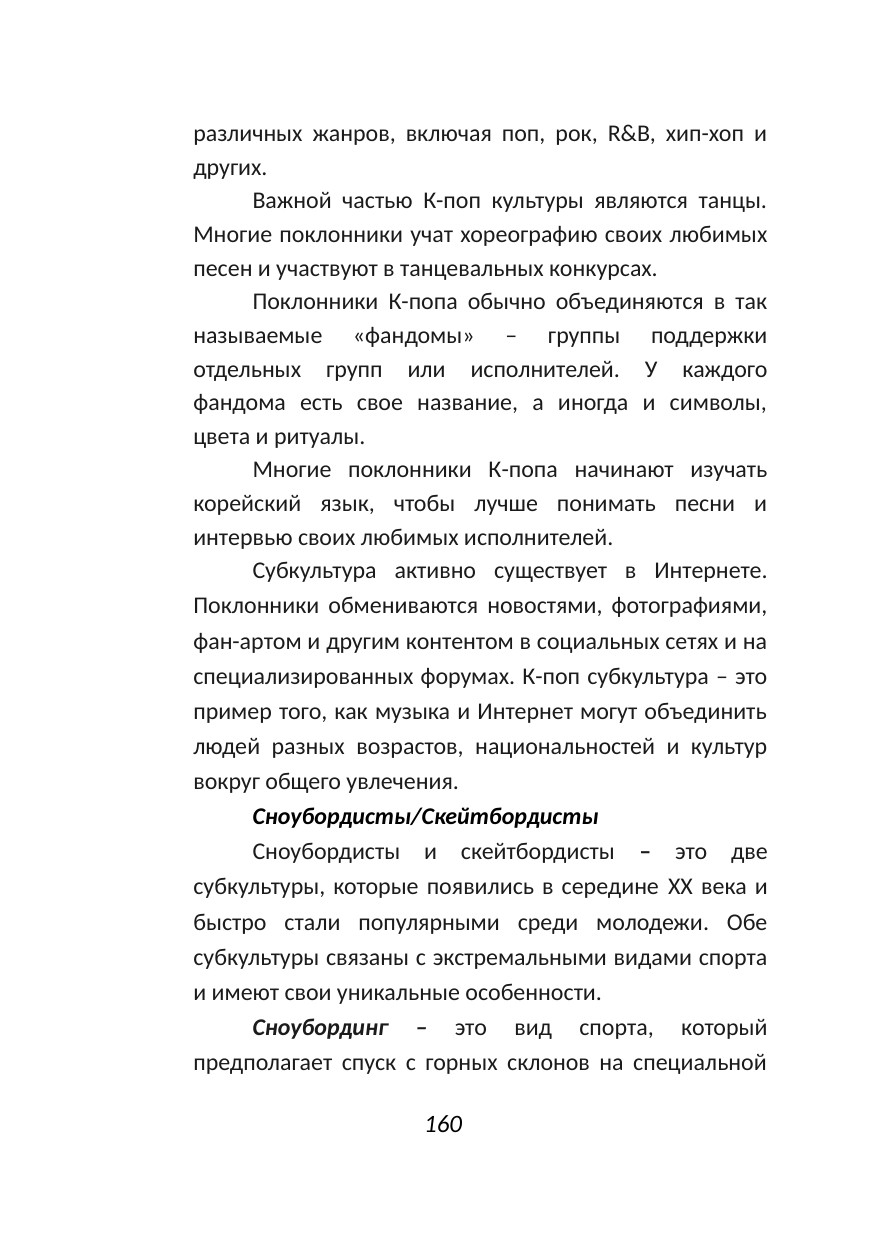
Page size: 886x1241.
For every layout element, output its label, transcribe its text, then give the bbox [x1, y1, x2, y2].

text Сноубордисты и скейтбордисты – это две субкультуры, которые появились в середине XX века и быстро стали популярными среди молодежи. Обе субкультуры связаны с экстремальными видами спорта и имеют свои уникальные особенности. [193, 836, 768, 1006]
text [193, 118, 768, 181]
text Многие поклонники К-попа начинают изучать корейский язык, чтобы лучше понимать песни и интервью своих любимых исполнителей. [193, 454, 768, 551]
text Сноубордисты/Скейтбордисты [193, 801, 768, 831]
text Субкультура активно существует в Интернете. Поклонники обмениваются новостями, фотографиями, фан-артом и другим контентом в социальных сетях и на специализированных форумах. К-поп субкультура – это пример того, как музыка и Интернет могут объединить людей разных возрастов, национальностей и культур вокруг общего увлечения. [193, 556, 768, 795]
text Поклонники К-попа обычно объединяются в так называемые «фандомы» – группы поддержки отдельных групп или исполнителей. У каждого фандома есть свое название, а иногда и символы, цвета и ритуалы. [193, 286, 768, 450]
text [193, 1012, 768, 1076]
text Важной частью К-поп культуры являются танцы. Многие поклонники учат хореографию своих любимых песен и участвуют в танцевальных конкурсах. [193, 185, 768, 282]
